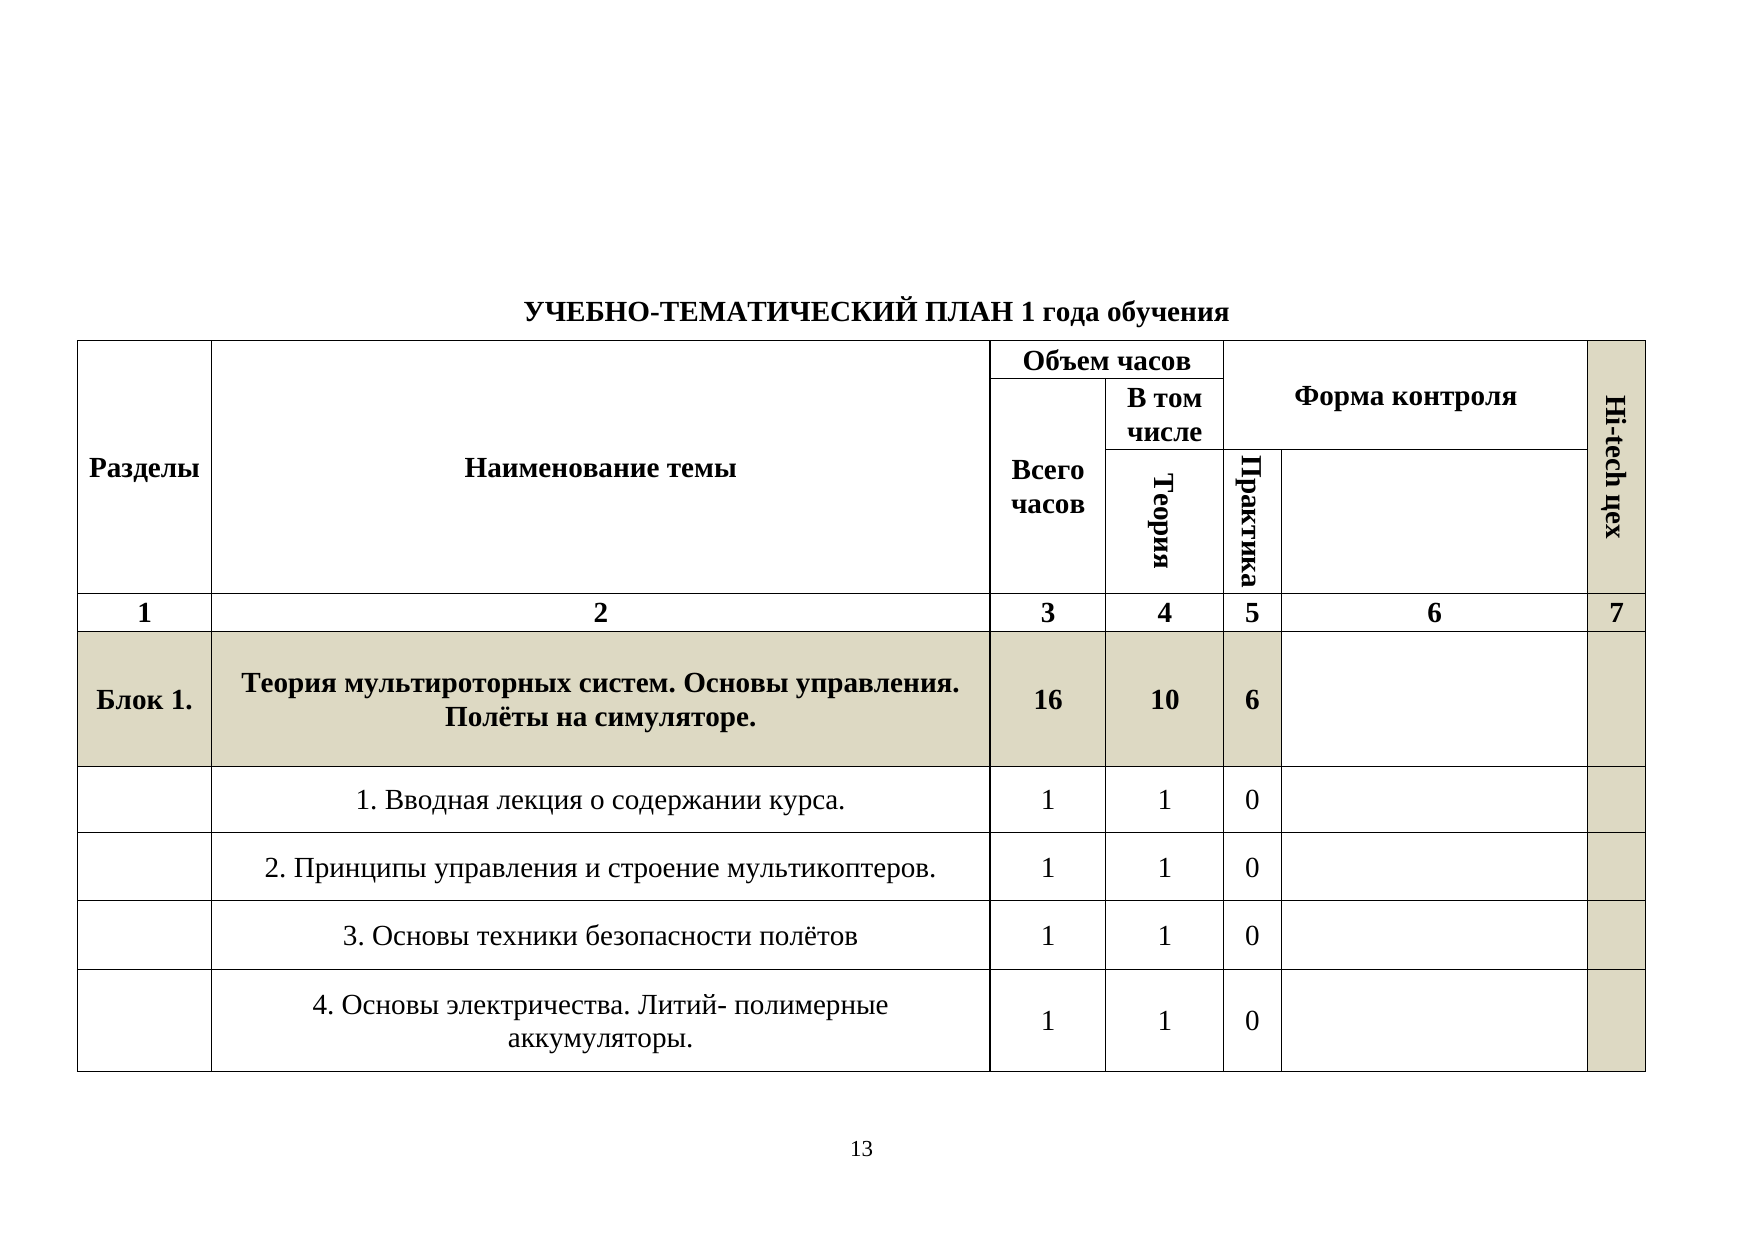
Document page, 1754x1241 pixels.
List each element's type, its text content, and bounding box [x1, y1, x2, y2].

table_cell 0 [1224, 970, 1281, 1071]
table_cell 2 [212, 594, 989, 631]
table_cell [78, 901, 211, 969]
table_cell [78, 767, 211, 832]
table_cell Практика [1224, 450, 1281, 593]
table_cell [1282, 450, 1587, 593]
table_cell [1282, 970, 1587, 1071]
table_cell [1588, 901, 1645, 969]
table_cell [1282, 767, 1587, 832]
table_cell 3 [991, 594, 1105, 631]
subtitle УЧЕБНО-ТЕМАТИЧЕСКИЙ ПЛАН 1 года обучения [107, 294, 1646, 328]
table_cell 4 [1106, 594, 1223, 631]
table_cell 1 [1106, 767, 1223, 832]
table_cell [1282, 632, 1587, 766]
table_cell 16 [991, 632, 1105, 766]
table_header Форма контроля [1224, 341, 1587, 449]
table_cell 4. Основы электричества. Литий- полимерные аккумуляторы. [212, 970, 989, 1071]
table_header Наименование темы [212, 341, 989, 593]
table_cell [78, 833, 211, 900]
table_cell 6 [1224, 632, 1281, 766]
table_header Разделы [78, 341, 211, 593]
table_cell 1 [991, 901, 1105, 969]
table_cell [1588, 833, 1645, 900]
table_cell Теория мультироторных систем. Основы управления. Полёты на симуляторе. [212, 632, 989, 766]
table_cell 1 [991, 970, 1105, 1071]
table_header Объем часов [991, 341, 1223, 378]
table_cell Теория [1106, 450, 1223, 593]
table_cell [78, 970, 211, 1071]
table_header Hi-tech цех [1588, 341, 1645, 593]
table_cell Всего часов [991, 379, 1105, 593]
table_cell Блок 1. [78, 632, 211, 766]
table_cell 0 [1224, 833, 1281, 900]
table_cell 3. Основы техники безопасности полётов [212, 901, 989, 969]
table_cell В том числе [1106, 379, 1223, 449]
table_cell 1. Вводная лекция о содержании курса. [212, 767, 989, 832]
table_cell 7 [1588, 594, 1645, 631]
table_cell 6 [1282, 594, 1587, 631]
table_cell 1 [78, 594, 211, 631]
table_cell 1 [991, 833, 1105, 900]
table_cell 1 [1106, 833, 1223, 900]
table_cell 1 [991, 767, 1105, 832]
table_cell [1282, 901, 1587, 969]
table_cell [1588, 632, 1645, 766]
table_cell 0 [1224, 901, 1281, 969]
table_cell 2. Принципы управления и строение мультикоптеров. [212, 833, 989, 900]
table_cell 0 [1224, 767, 1281, 832]
table_cell 10 [1106, 632, 1223, 766]
table_cell 5 [1224, 594, 1281, 631]
table_cell [1282, 833, 1587, 900]
table_cell [1588, 767, 1645, 832]
table_cell 1 [1106, 970, 1223, 1071]
table_cell 1 [1106, 901, 1223, 969]
table_cell [1588, 970, 1645, 1071]
